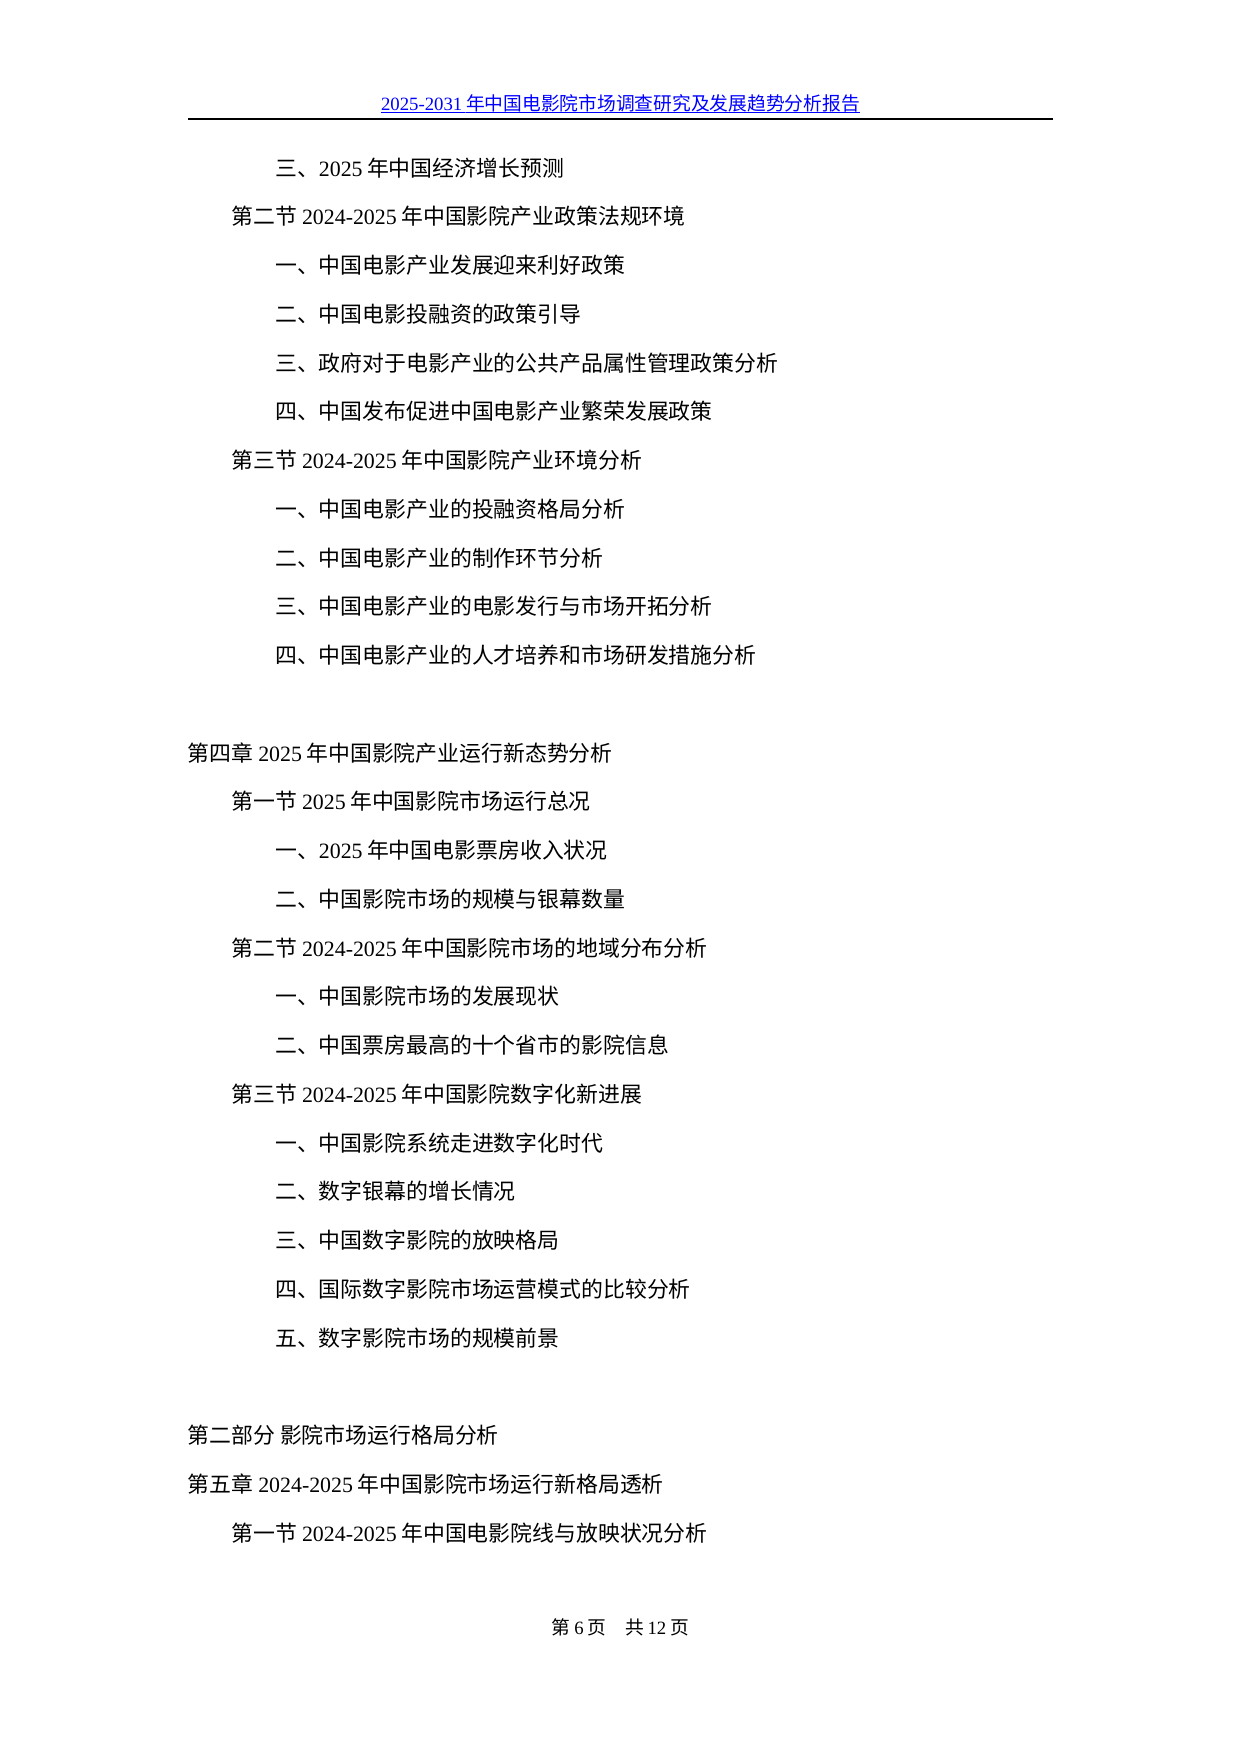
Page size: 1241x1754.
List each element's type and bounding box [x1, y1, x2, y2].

text [187, 150, 1053, 1548]
